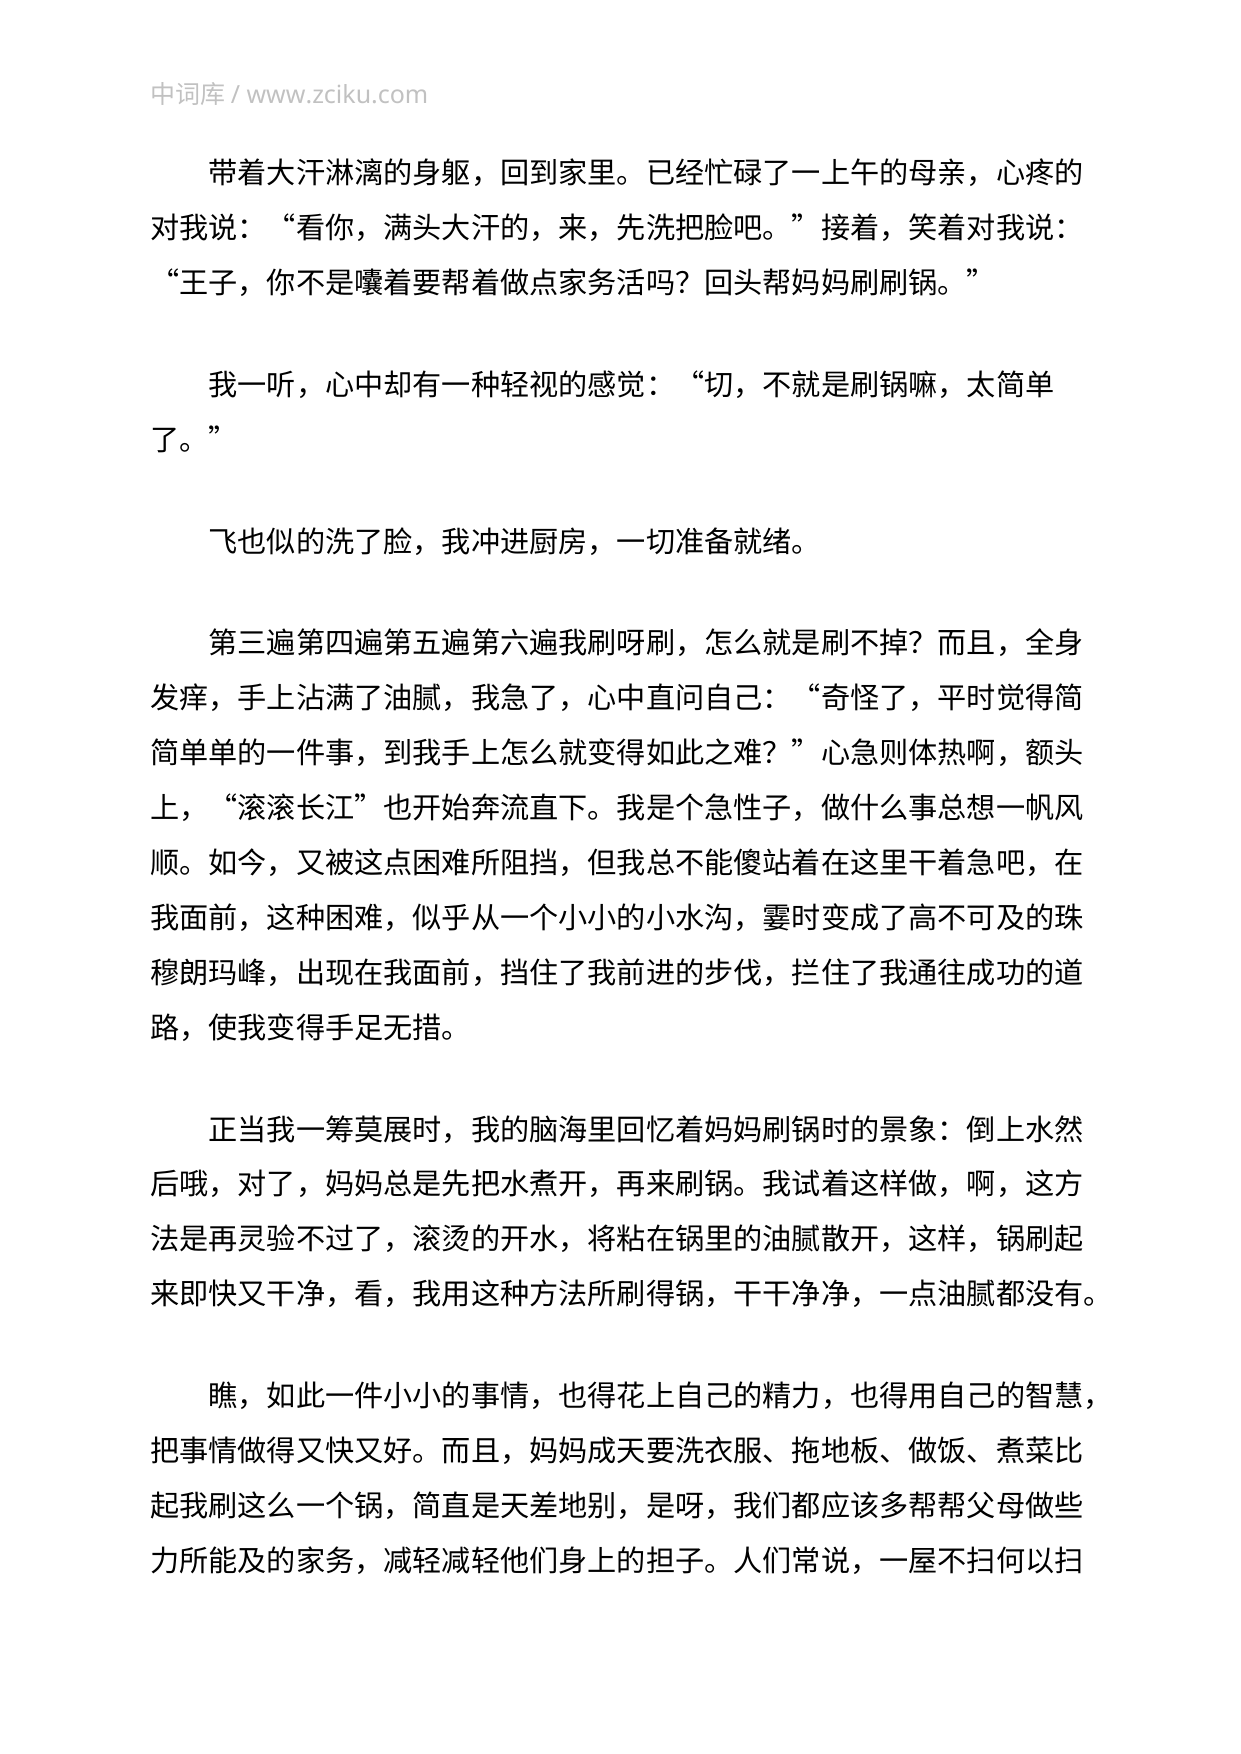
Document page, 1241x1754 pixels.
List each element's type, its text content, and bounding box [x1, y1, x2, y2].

text 飞也似的洗了脸，我冲进厨房，一切准备就绪。 [150, 518, 1090, 561]
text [150, 1372, 1090, 1579]
text 正当我一筹莫展时，我的脑海里回忆着妈妈刷锅时的景象：倒上水然后哦，对了，妈妈总是先把水煮开，再来刷锅。我试着这样做，啊，这方法是再灵验不过了，滚烫的开水，将粘在锅里的油腻散开，这样，锅刷起来即快又干净，看，我用这种方法所刷得锅，干干净净，一点油腻都没有。 [150, 1106, 1090, 1313]
text 带着大汗淋漓的身躯，回到家里。已经忙碌了一上午的母亲，心疼的对我说：“看你，满头大汗的，来，先洗把脸吧。”接着，笑着对我说：“王子，你不是囔着要帮着做点家务活吗？回头帮妈妈刷刷锅。” [150, 150, 1090, 302]
text 我一听，心中却有一种轻视的感觉：“切，不就是刷锅嘛，太简单了。” [150, 362, 1090, 459]
text 第三遍第四遍第五遍第六遍我刷呀刷，怎么就是刷不掉？而且，全身发痒，手上沾满了油腻，我急了，心中直问自己：“奇怪了，平时觉得简简单单的一件事，到我手上怎么就变得如此之难？”心急则体热啊，额头上，“滚滚长江”也开始奔流直下。我是个急性子，做什么事总想一帆风顺。如今，又被这点困难所阻挡，但我总不能傻站着在这里干着急吧，在我面前，这种困难，似乎从一个小小的小水沟，霎时变成了高不可及的珠穆朗玛峰，出现在我面前，挡住了我前进的步伐，拦住了我通往成功的道路，使我变得手足无措。 [150, 620, 1090, 1047]
